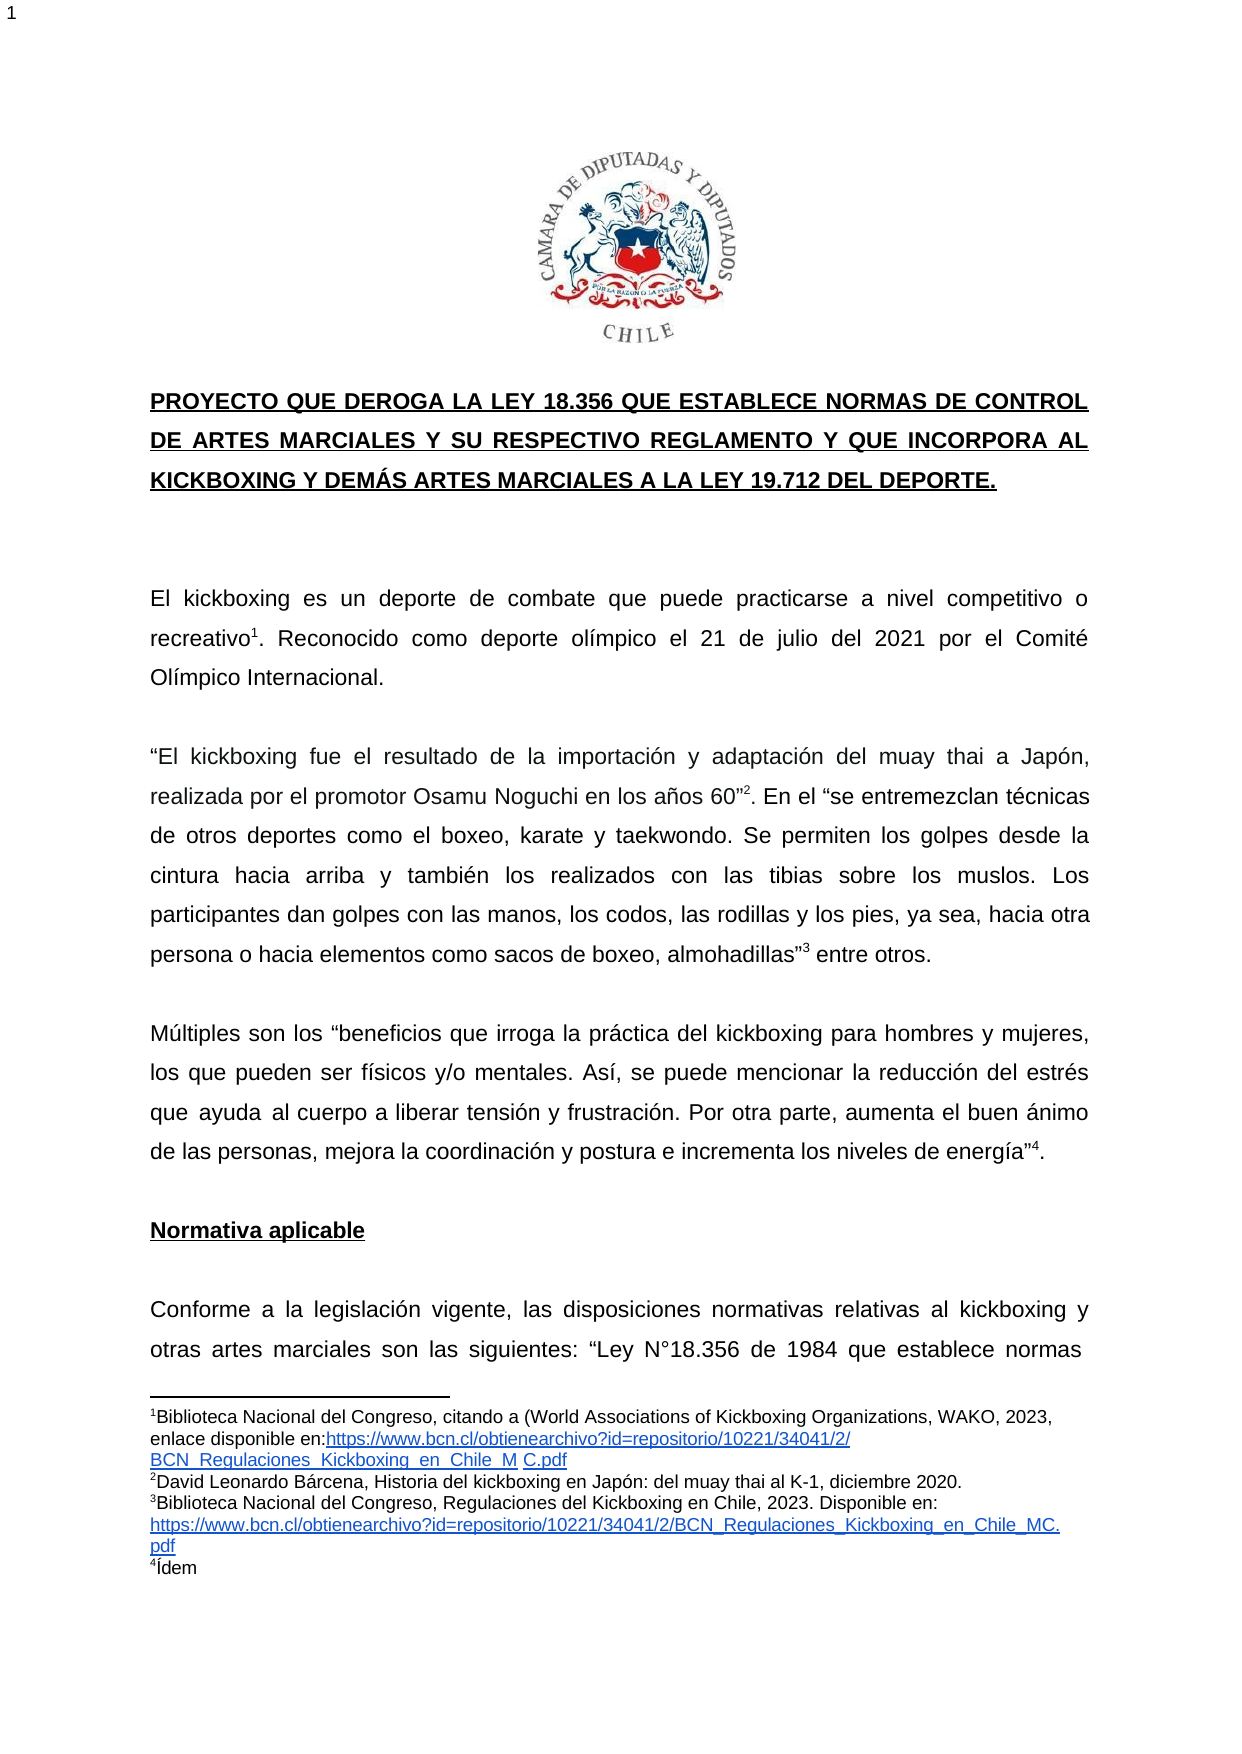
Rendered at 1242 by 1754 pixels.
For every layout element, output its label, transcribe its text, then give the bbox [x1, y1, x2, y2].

subtitle Normativa aplicable [150, 1217, 1102, 1243]
subtitle PROYECTO QUE DEROGA LA LEY 18.356 QUE ESTABLECE NORMAS DE CONTROL DE ARTES MARCIALES Y SU RESPECTIVO REGLAMENTO Y QUE INCORPORA AL KICKBOXING Y DEMÁS ARTES MARCIALES A LA LEY 19.712 DEL DEPORTE. [150, 388, 1089, 410]
picture [537, 152, 736, 343]
text “El kickboxing fue el resultado de la importación y adaptación del muay thai a Japón, realizada por el promotor Osamu Noguchi en los años 60”2. En el “se entremezclan técnicas de otros deportes como el boxeo, karate y taekwondo. Se permiten los golpes desde la cintura hacia arriba y también los realizados con las tibias sobre los muslos. Los participantes dan golpes con las manos, los codos, las rodillas y los pies, ya sea, hacia otra persona o hacia elementos como sacos de boxeo, almohadillas”3 entre otros. [150, 743, 1090, 967]
text Conforme a la legislación vigente, las disposiciones normativas relativas al kickboxing y otras artes marciales son las siguientes: “Ley N°18.356 de 1984 que establece normas [150, 1296, 1090, 1362]
text Múltiples son los “beneficios que irroga la práctica del kickboxing para hombres y mujeres, los que pueden ser físicos y/o mentales. Así, se puede mencionar la reducción del estrés que ayuda al cuerpo a liberar tensión y frustración. Por otra parte, aumenta el buen ánimo de las personas, mejora la coordinación y postura e incrementa los niveles de energía”4. [150, 1019, 1090, 1164]
subtitle PROYECTO QUE DEROGA LA LEY 18.356 QUE ESTABLECE NORMAS DE CONTROL DE ARTES MARCIALES Y SU RESPECTIVO REGLAMENTO Y QUE INCORPORA AL KICKBOXING Y DEMÁS ARTES MARCIALES A LA LEY 19.712 DEL DEPORTE. [150, 412, 1089, 450]
text 2David Leonardo Bárcena, Historia del kickboxing en Japón: del muay thai al K-1, diciembre 2020. [150, 1470, 1102, 1492]
text 1Biblioteca Nacional del Congreso, citando a (World Associations of Kickboxing Organizations, WAKO, 2023, enlace disponible en:https://www.bcn.cl/obtienearchivo?id=repositorio/10221/34041/2/BCN_Regulaciones_Kickboxing_en_Chile_M C.pdf [150, 1406, 1102, 1470]
text El kickboxing es un deporte de combate que puede practicarse a nivel competitivo o recreativo1. Reconocido como deporte olímpico el 21 de julio del 2021 por el Comité Olímpico Internacional. [150, 585, 1089, 690]
text 3Biblioteca Nacional del Congreso, Regulaciones del Kickboxing en Chile, 2023. Disponible en: https://www.bcn.cl/obtienearchivo?id=repositorio/10221/34041/2/BCN_Regulaciones_Kickboxing_en_Chile_MC. pdf [150, 1492, 1083, 1557]
subtitle PROYECTO QUE DEROGA LA LEY 18.356 QUE ESTABLECE NORMAS DE CONTROL DE ARTES MARCIALES Y SU RESPECTIVO REGLAMENTO Y QUE INCORPORA AL KICKBOXING Y DEMÁS ARTES MARCIALES A LA LEY 19.712 DEL DEPORTE. [150, 451, 1089, 493]
text 4Ídem [150, 1557, 1102, 1578]
